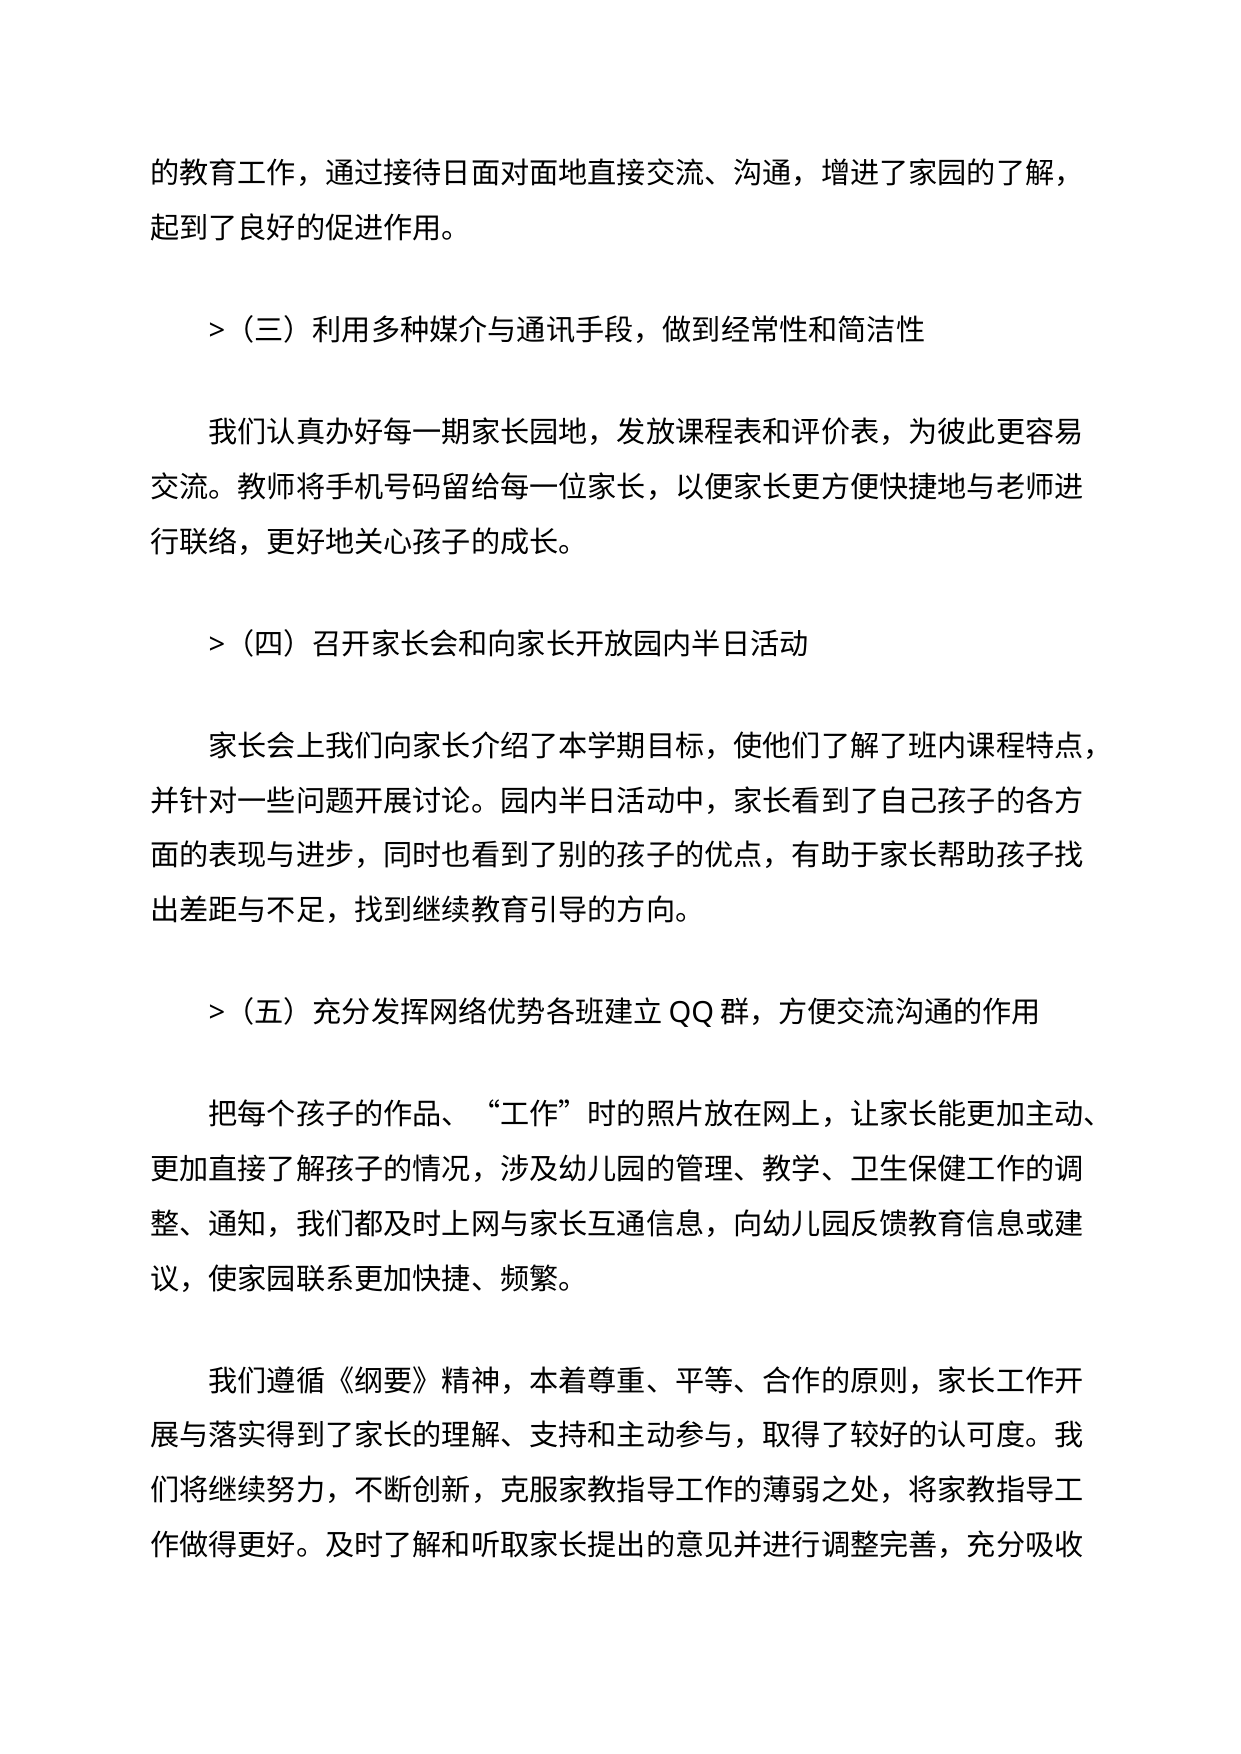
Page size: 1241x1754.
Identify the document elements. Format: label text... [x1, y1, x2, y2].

text >（五）充分发挥网络优势各班建立QQ群，方便交流沟通的作用 [150, 989, 1090, 1031]
text >（三）利用多种媒介与通讯手段，做到经常性和简洁性 [150, 307, 1090, 349]
text >（四）召开家长会和向家长开放园内半日活动 [150, 620, 1090, 663]
text 我们认真办好每一期家长园地，发放课程表和评价表，为彼此更容易交流。教师将手机号码留给每一位家长，以便家长更方便快捷地与老师进行联络，更好地关心孩子的成长。 [150, 409, 1090, 561]
text 家长会上我们向家长介绍了本学期目标，使他们了解了班内课程特点，并针对一些问题开展讨论。园内半日活动中，家长看到了自己孩子的各方面的表现与进步，同时也看到了别的孩子的优点，有助于家长帮助孩子找出差距与不足，找到继续教育引导的方向。 [150, 722, 1090, 929]
text 把每个孩子的作品、“工作”时的照片放在网上，让家长能更加主动、更加直接了解孩子的情况，涉及幼儿园的管理、教学、卫生保健工作的调整、通知，我们都及时上网与家长互通信息，向幼儿园反馈教育信息或建议，使家园联系更加快捷、频繁。 [150, 1091, 1090, 1298]
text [150, 1357, 1090, 1564]
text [150, 150, 1090, 247]
